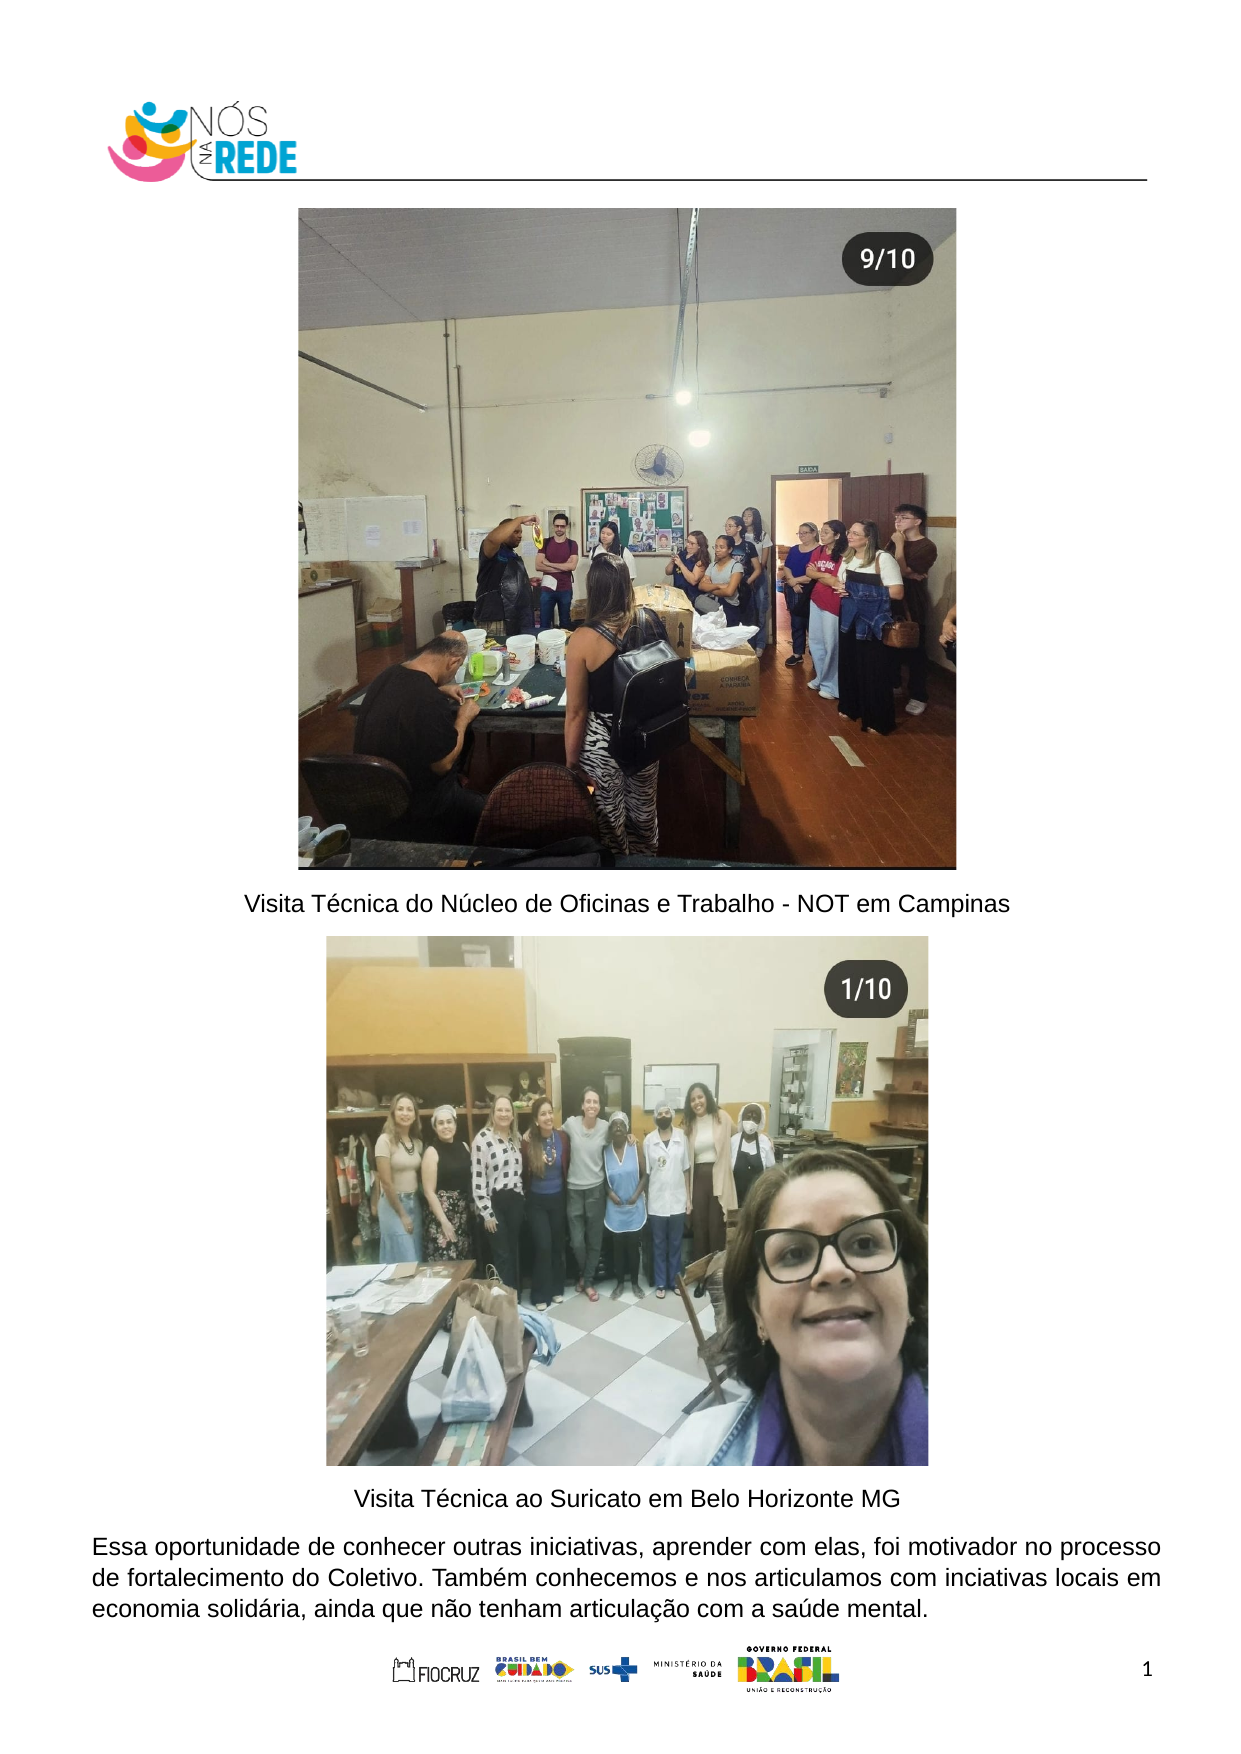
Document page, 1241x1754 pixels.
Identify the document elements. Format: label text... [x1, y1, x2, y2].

text Visita Técnica do Núcleo de Oficinas e Trabalho - NOT em Campinas [92, 889, 1163, 917]
picture [392, 1646, 840, 1693]
picture [298, 208, 957, 870]
picture [326, 936, 929, 1466]
text Essa oportunidade de conhecer outras iniciativas, aprender com elas, foi motivador no processo de fortalecimento do Coletivo. Também conhecemos e nos articulamos com inciativas locais em economia solidária, ainda que não tenham articulação com a saúde mental. [92, 1532, 1163, 1623]
picture [107, 101, 1148, 182]
text Visita Técnica ao Suricato em Belo Horizonte MG [92, 1484, 1163, 1513]
